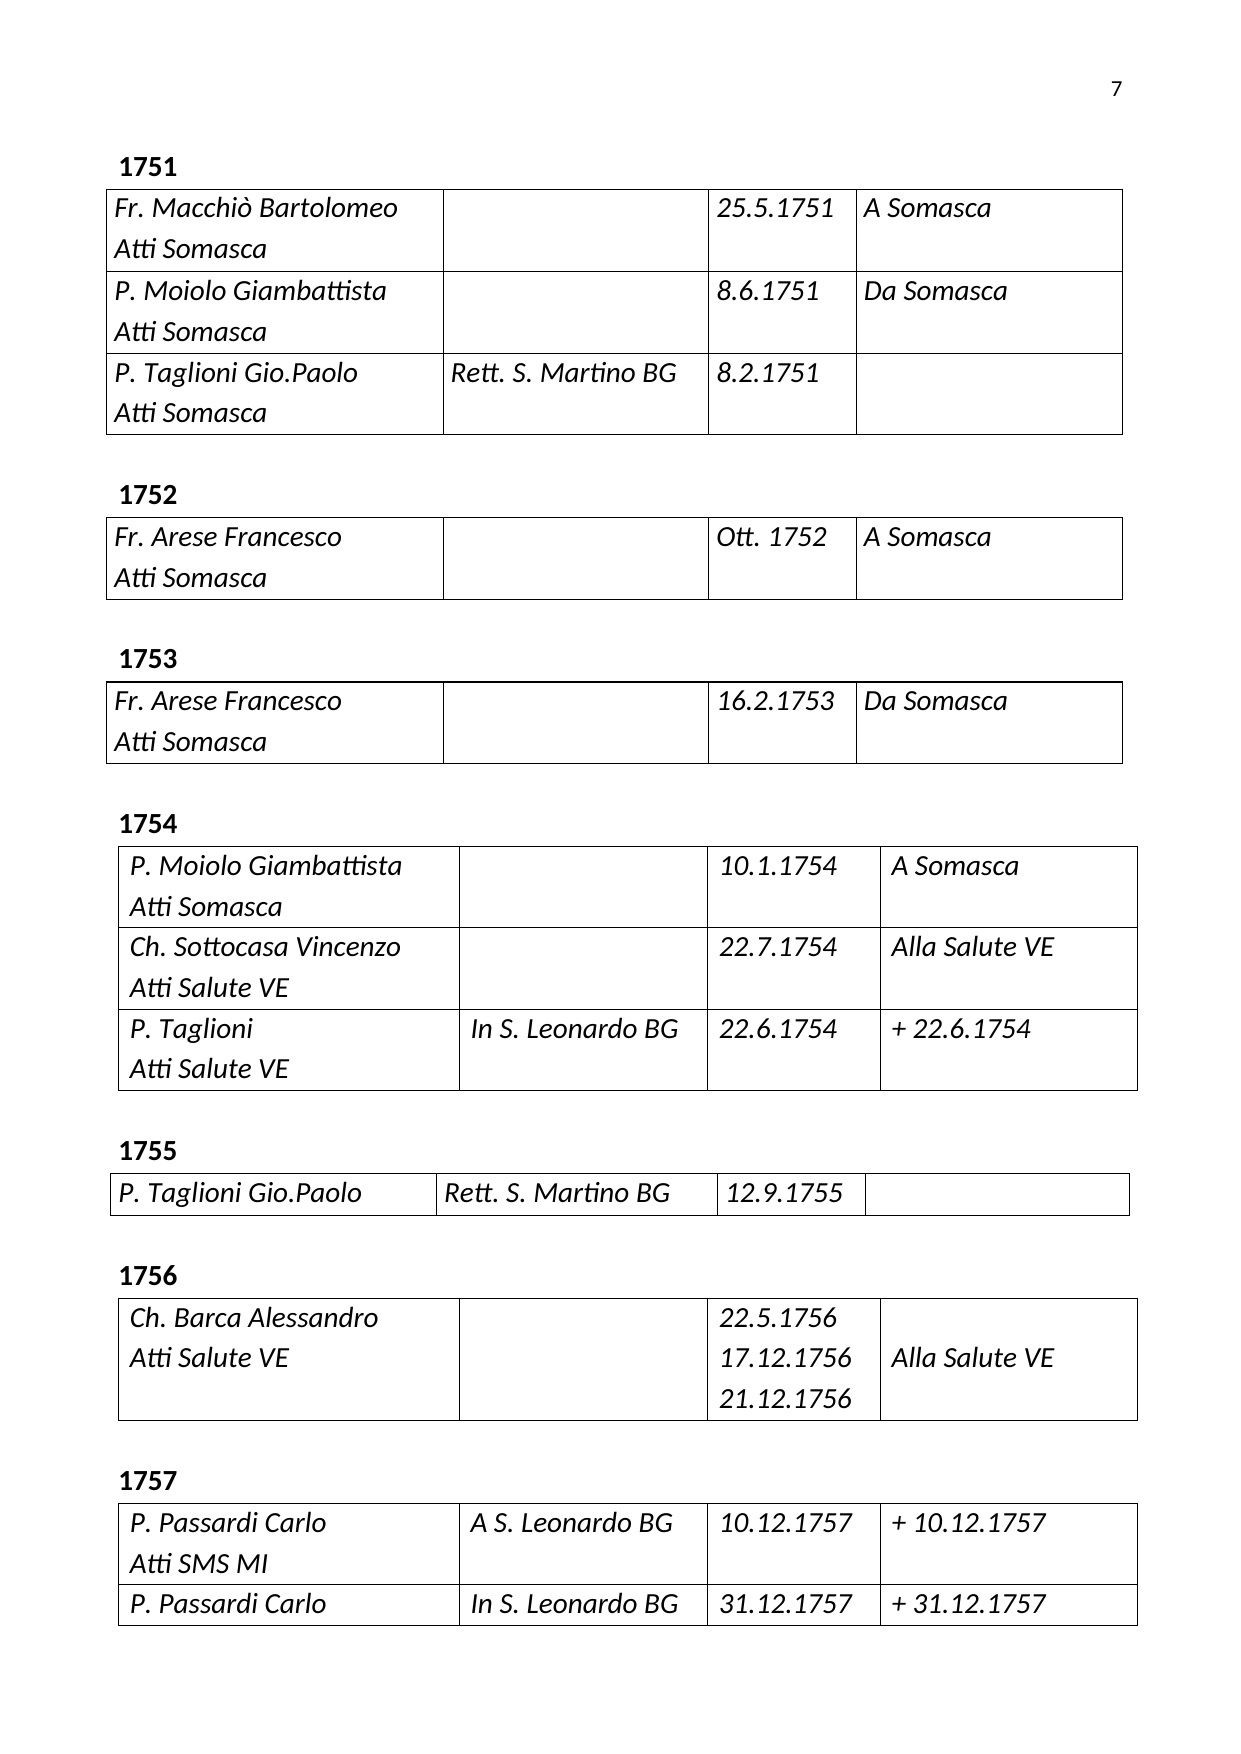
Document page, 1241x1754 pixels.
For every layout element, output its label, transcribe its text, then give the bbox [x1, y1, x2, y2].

text 1752 [118, 476, 1122, 512]
text 1751 [118, 148, 1122, 183]
table_header [866, 1174, 1129, 1215]
table_cell + 22.6.1754 [881, 1010, 1137, 1090]
table_header Fr. Arese Francesco Atti Somasca [107, 683, 443, 763]
table_header A Somasca [857, 518, 1122, 598]
table_header P. Moiolo Giambattista Atti Somasca [119, 847, 459, 927]
table_header 25.5.1751 [709, 190, 856, 271]
table_cell Ch. Sottocasa Vincenzo Atti Salute VE [119, 928, 459, 1009]
table_header [444, 190, 708, 271]
text 1755 [118, 1132, 1122, 1168]
table_header P. Taglioni Gio.Paolo [111, 1174, 436, 1215]
text 1757 [118, 1462, 1122, 1498]
table_cell Alla Salute VE [881, 928, 1137, 1009]
table_header [460, 847, 707, 927]
table_header 10.12.1757 [708, 1504, 880, 1584]
table_header Fr. Macchiò Bartolomeo Atti Somasca [107, 190, 443, 271]
table_header [444, 518, 708, 598]
text 1753 [118, 640, 1122, 676]
table_header [444, 683, 708, 763]
table_cell Da Somasca [857, 272, 1122, 353]
table_cell [857, 354, 1122, 434]
table_header A Somasca [857, 190, 1122, 271]
table_cell P. Taglioni Gio.Paolo Atti Somasca [107, 354, 443, 434]
table_header Rett. S. Martino BG [437, 1174, 717, 1215]
table_header Ch. Barca Alessandro Atti Salute VE [119, 1299, 459, 1420]
table_header Fr. Arese Francesco Atti Somasca [107, 518, 443, 598]
table_cell P. Taglioni Atti Salute VE [119, 1010, 459, 1090]
text 1756 [118, 1257, 1122, 1292]
table_cell In S. Leonardo BG [460, 1010, 707, 1090]
table_header Ott. 1752 [709, 518, 856, 598]
table_cell + 31.12.1757 [881, 1585, 1137, 1625]
table_header 22.5.1756 17.12.1756 21.12.1756 [708, 1299, 880, 1420]
table_header 10.1.1754 [708, 847, 880, 927]
table_cell P. Moiolo Giambattista Atti Somasca [107, 272, 443, 353]
table_cell 8.6.1751 [709, 272, 856, 353]
table_cell 31.12.1757 [708, 1585, 880, 1625]
table_cell [444, 272, 708, 353]
table_header + 10.12.1757 [881, 1504, 1137, 1584]
table_cell 22.6.1754 [708, 1010, 880, 1090]
table_cell [460, 928, 707, 1009]
table_header 12.9.1755 [718, 1174, 865, 1215]
table_cell 22.7.1754 [708, 928, 880, 1009]
table_header [460, 1299, 707, 1420]
text 1754 [118, 805, 1122, 840]
table_header Da Somasca [857, 683, 1122, 763]
table_cell Rett. S. Martino BG [444, 354, 708, 434]
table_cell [460, 1585, 707, 1625]
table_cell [119, 1585, 459, 1625]
table_header A Somasca [881, 847, 1137, 927]
table_header P. Passardi Carlo Atti SMS MI [119, 1504, 459, 1584]
table_header A S. Leonardo BG [460, 1504, 707, 1584]
table_cell 8.2.1751 [709, 354, 856, 434]
table_header 16.2.1753 [709, 683, 856, 763]
table_header Alla Salute VE [881, 1299, 1137, 1420]
